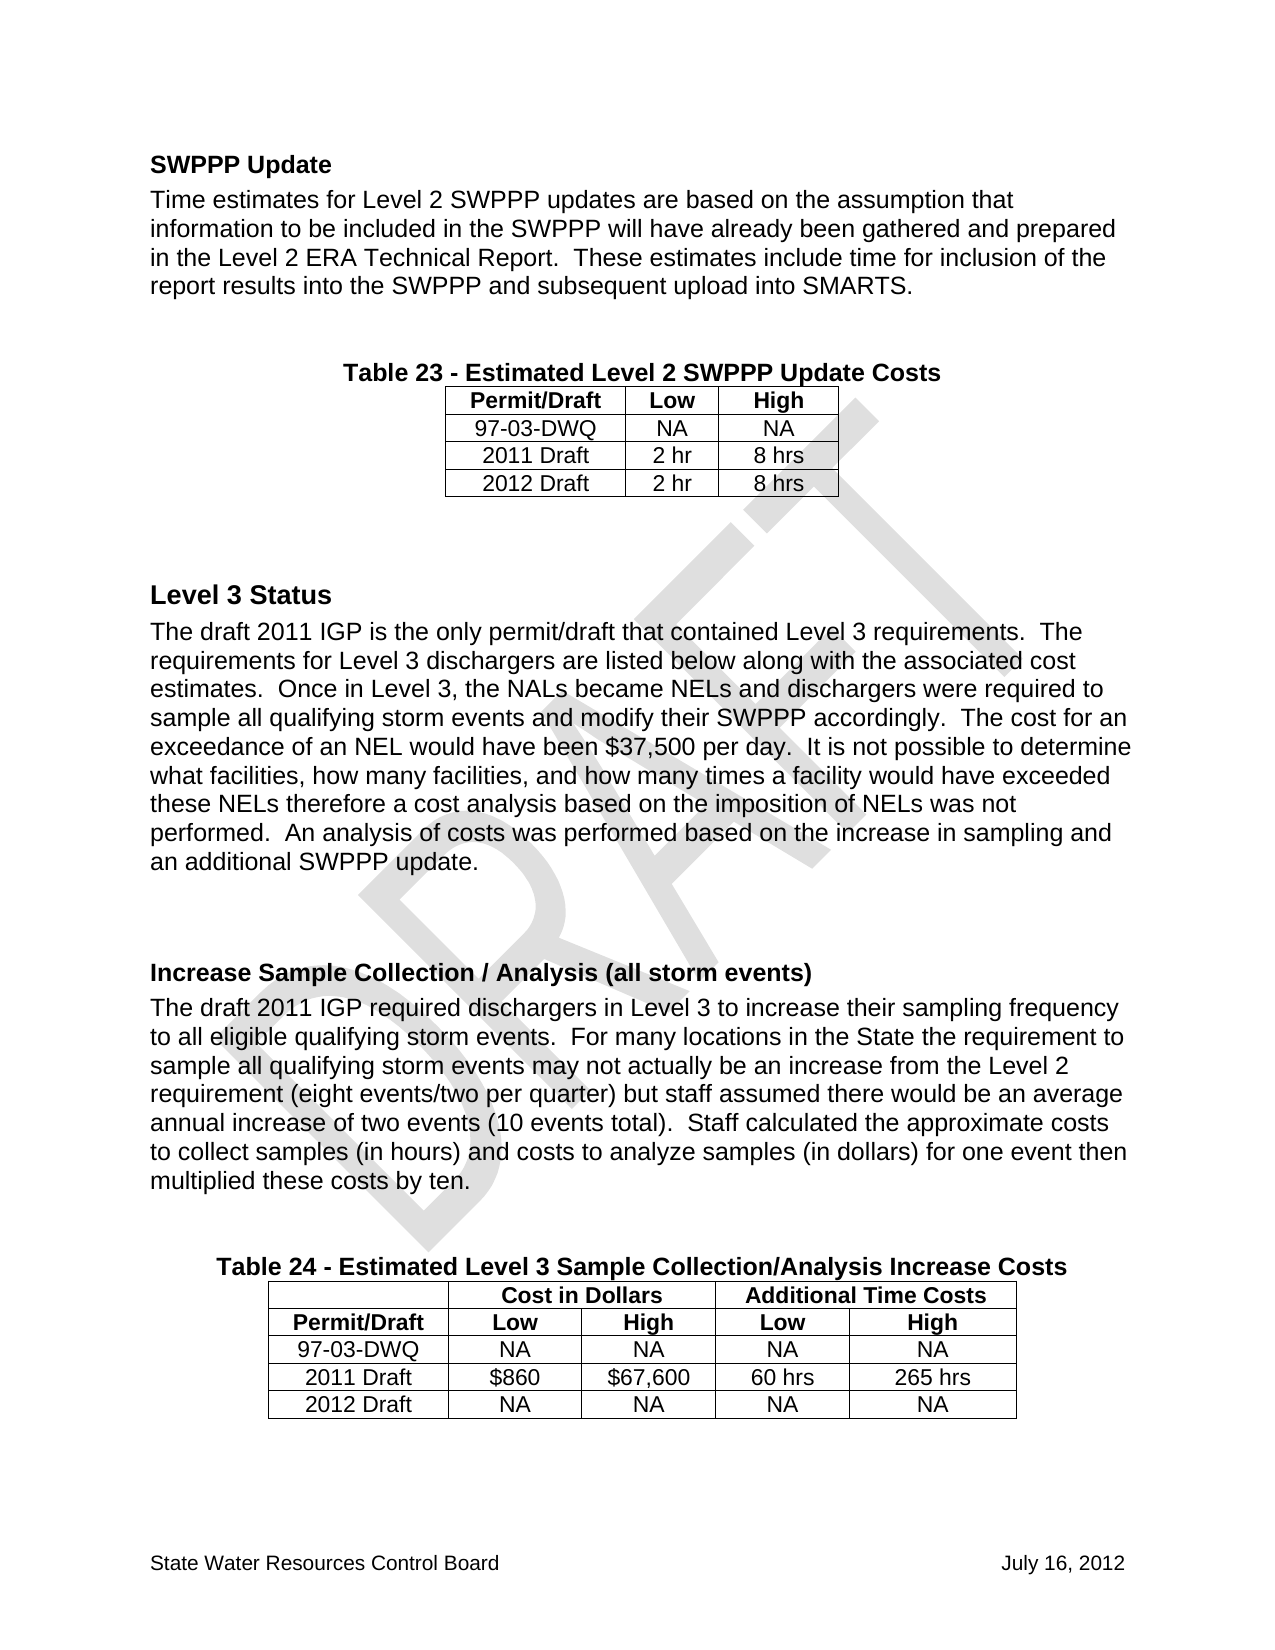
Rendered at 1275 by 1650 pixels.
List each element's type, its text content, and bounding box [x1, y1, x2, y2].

table_cell Permit/Draft [269, 1309, 448, 1335]
table_cell Low [449, 1309, 581, 1335]
table_cell NA [449, 1336, 581, 1363]
table_cell NA [716, 1336, 849, 1363]
table_header High [719, 387, 838, 414]
text Time estimates for Level 2 SWPPP updates are based on the assumption that information to be included in the SWPPP will have already been gathered and prepared in the Level 2 ERA Technical Report. These estimates include time for inclusion of the report results into the SWPPP and subsequent upload into SMARTS. [150, 185, 1134, 300]
table_cell NA [449, 1391, 581, 1418]
table_cell 2012 Draft [446, 470, 625, 496]
table_cell NA [850, 1336, 1016, 1363]
table_cell 2011 Draft [446, 442, 625, 468]
table_cell 97-03-DWQ [446, 415, 625, 441]
text Table 24 - Estimated Level 3 Sample Collection/Analysis Increase Costs [150, 1252, 1134, 1281]
table_header [269, 1282, 448, 1308]
subtitle SWPPP Update [150, 150, 1134, 179]
table_header Permit/Draft [446, 387, 625, 414]
table_cell NA [719, 415, 838, 441]
table_cell 265 hrs [850, 1364, 1016, 1390]
text The draft 2011 IGP required dischargers in Level 3 to increase their sampling frequency to all eligible qualifying storm events. For many locations in the State the requirement to sample all qualifying storm events may not actually be an increase from the Level 2 requirement (eight events/two per quarter) but staff assumed there would be an average annual increase of two events (10 events total). Staff calculated the approximate costs to collect samples (in hours) and costs to analyze samples (in dollars) for one event then multiplied these costs by ten. [150, 993, 1134, 1194]
table_cell NA [582, 1336, 715, 1363]
subtitle Increase Sample Collection / Analysis (all storm events) [150, 958, 1134, 987]
table_header Cost in Dollars [449, 1282, 715, 1308]
table_cell NA [716, 1391, 849, 1418]
table_cell NA [626, 415, 718, 441]
subtitle Level 3 Status [150, 579, 1134, 611]
table_cell $67,600 [582, 1364, 715, 1390]
table_header Low [626, 387, 718, 414]
table_cell NA [850, 1391, 1016, 1418]
table_cell $860 [449, 1364, 581, 1390]
table_cell 2 hr [626, 470, 718, 496]
table_cell High [582, 1309, 715, 1335]
table_cell 8 hrs [719, 442, 838, 468]
text The draft 2011 IGP is the only permit/draft that contained Level 3 requirements. The requirements for Level 3 dischargers are listed below along with the associated cost estimates. Once in Level 3, the NALs became NELs and dischargers were required to sample all qualifying storm events and modify their SWPPP accordingly. The cost for an exceedance of an NEL would have been $37,500 per day. It is not possible to determine what facilities, how many facilities, and how many times a facility would have exceeded these NELs therefore a cost analysis based on the imposition of NELs was not performed. An analysis of costs was performed based on the increase in sampling and an additional SWPPP update. [150, 617, 1134, 876]
table_cell 60 hrs [716, 1364, 849, 1390]
table_cell 2 hr [626, 442, 718, 468]
table_cell Low [716, 1309, 849, 1335]
table_cell 2011 Draft [269, 1364, 448, 1390]
text Table 23 - Estimated Level 2 SWPPP Update Costs [150, 357, 1134, 386]
table_header Additional Time Costs [716, 1282, 1016, 1308]
table_cell 8 hrs [719, 470, 838, 496]
table_cell High [850, 1309, 1016, 1335]
table_cell NA [582, 1391, 715, 1418]
table_cell 97-03-DWQ [269, 1336, 448, 1363]
table_cell 2012 Draft [269, 1391, 448, 1418]
